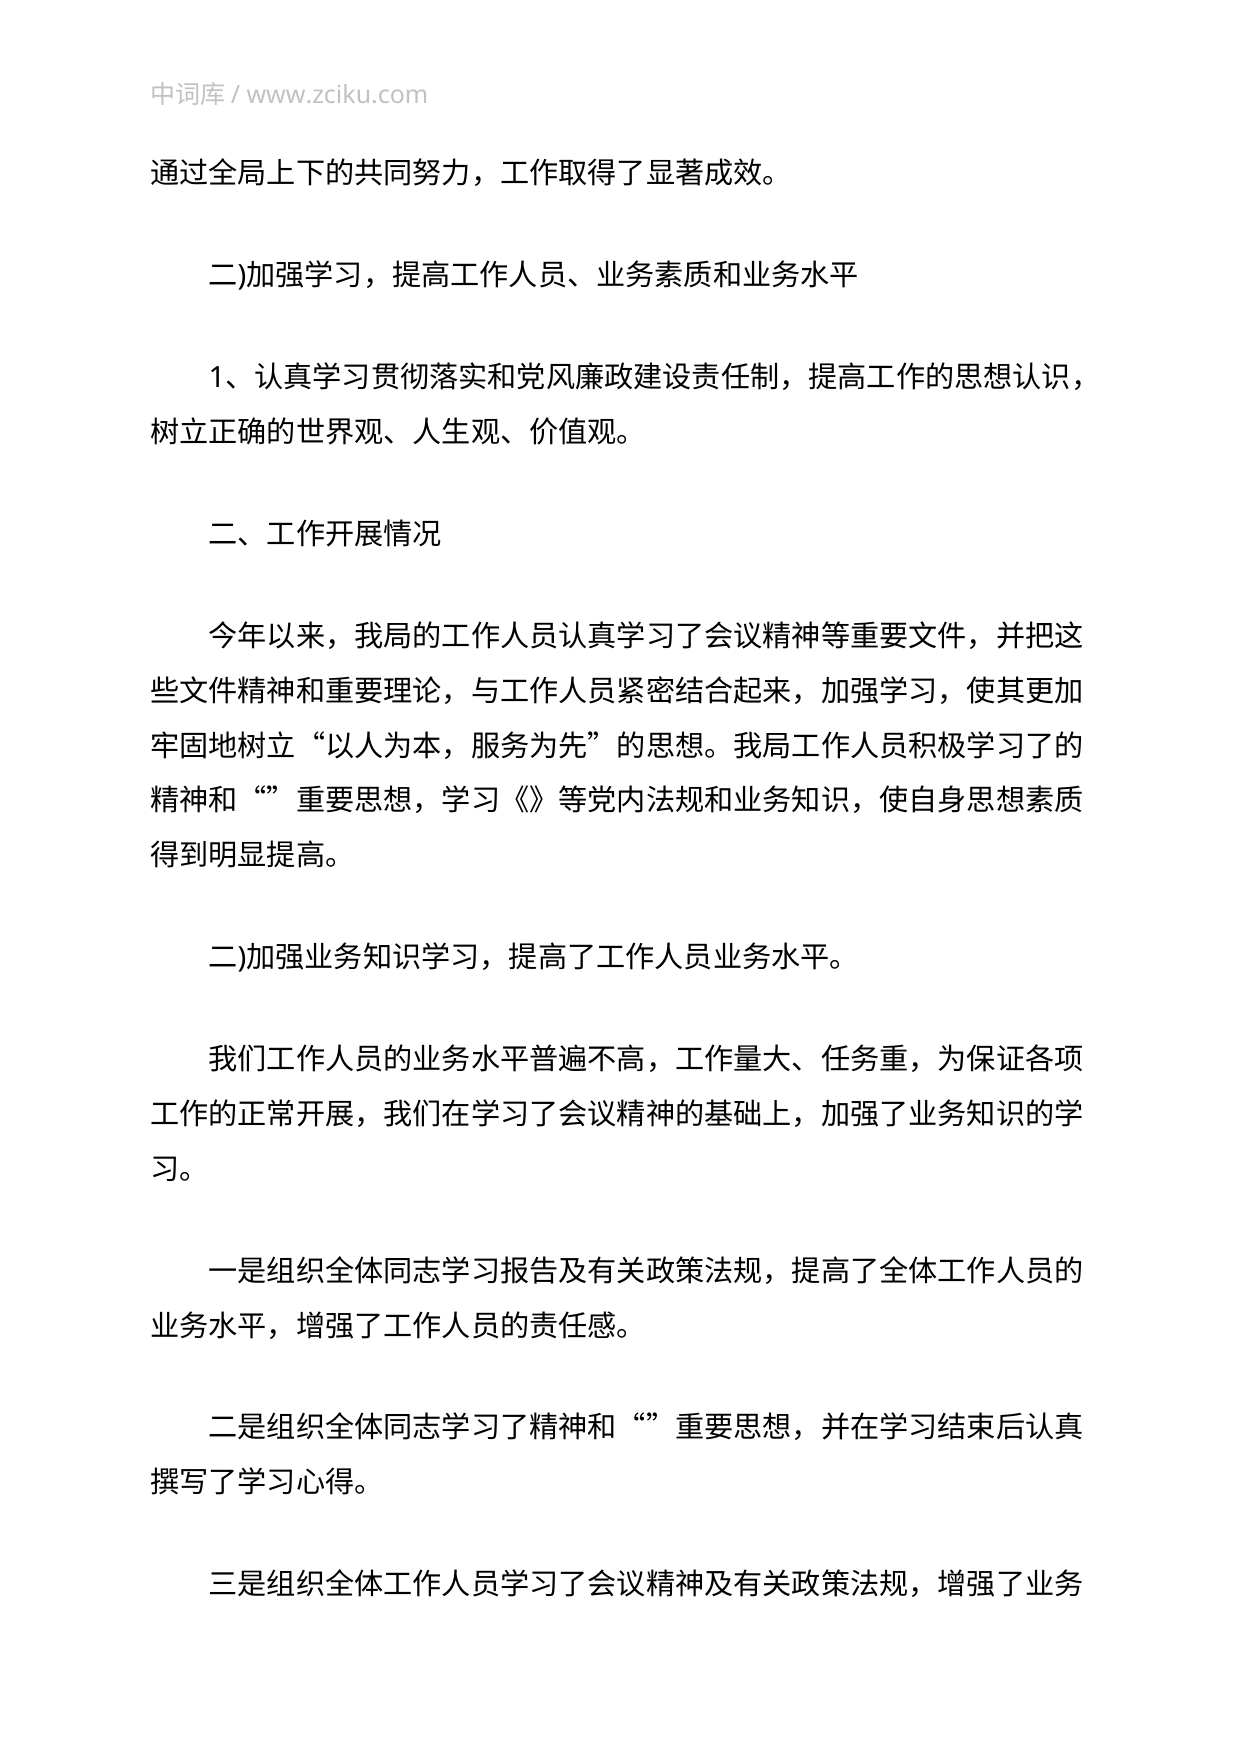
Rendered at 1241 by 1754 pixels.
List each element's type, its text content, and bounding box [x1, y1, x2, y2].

text 二是组织全体同志学习了精神和“”重要思想，并在学习结束后认真撰写了学习心得。 [150, 1404, 1090, 1501]
text 二)加强业务知识学习，提高了工作人员业务水平。 [150, 934, 1090, 976]
text 1、认真学习贯彻落实和党风廉政建设责任制，提高工作的思想认识，树立正确的世界观、人生观、价值观。 [150, 354, 1090, 451]
text 二)加强学习，提高工作人员、业务素质和业务水平 [150, 252, 1090, 294]
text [150, 1561, 1090, 1603]
text 二、工作开展情况 [150, 511, 1090, 553]
text 我们工作人员的业务水平普遍不高，工作量大、任务重，为保证各项工作的正常开展，我们在学习了会议精神的基础上，加强了业务知识的学习。 [150, 1036, 1090, 1188]
text 今年以来，我局的工作人员认真学习了会议精神等重要文件，并把这些文件精神和重要理论，与工作人员紧密结合起来，加强学习，使其更加牢固地树立“以人为本，服务为先”的思想。我局工作人员积极学习了的精神和“”重要思想，学习《》等党内法规和业务知识，使自身思想素质得到明显提高。 [150, 612, 1090, 874]
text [150, 150, 1090, 192]
text 一是组织全体同志学习报告及有关政策法规，提高了全体工作人员的业务水平，增强了工作人员的责任感。 [150, 1247, 1090, 1344]
